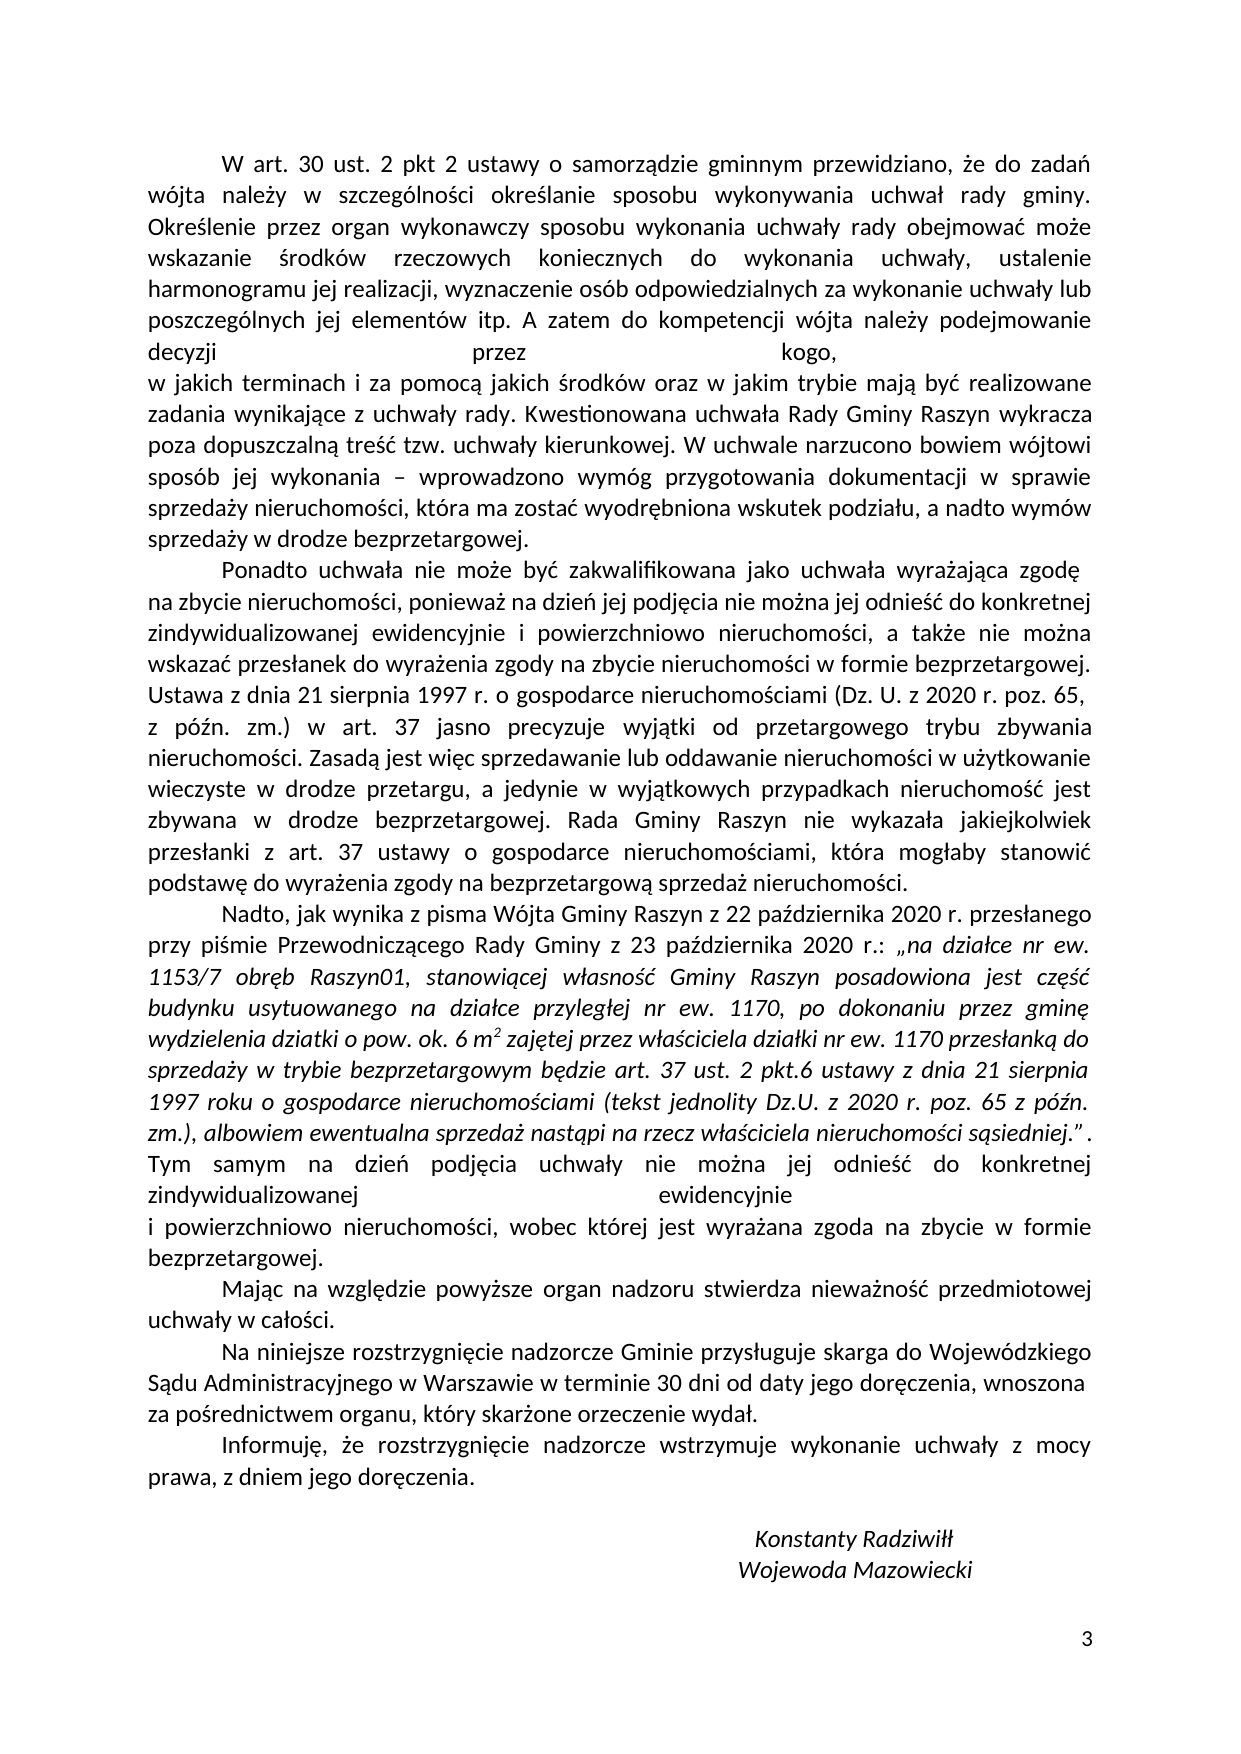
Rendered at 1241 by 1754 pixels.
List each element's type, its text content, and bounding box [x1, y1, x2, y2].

text Konstanty Radziwiłł [738, 1523, 1093, 1554]
text W art. 30 ust. 2 pkt 2 ustawy o samorządzie gminnym przewidziano, że do zadań wójta należy w szczególności określanie sposobu wykonywania uchwał rady gminy. Określenie przez organ wykonawczy sposobu wykonania uchwały rady obejmować może wskazanie środków rzeczowych koniecznych do wykonania uchwały, ustalenie harmonogramu jej realizacji, wyznaczenie osób odpowiedzialnych za wykonanie uchwały lub poszczególnych jej elementów itp. A zatem do kompetencji wójta należy podejmowanie decyzji przez kogo, w jakich terminach i za pomocą jakich środków oraz w jakim trybie mają być realizowane zadania wynikające z uchwały rady. Kwestionowana uchwała Rady Gminy Raszyn wykracza poza dopuszczalną treść tzw. uchwały kierunkowej. W uchwale narzucono bowiem wójtowi sposób jej wykonania – wprowadzono wymóg przygotowania dokumentacji w sprawie sprzedaży nieruchomości, która ma zostać wyodrębniona wskutek podziału, a nadto wymów sprzedaży w drodze bezprzetargowej. [148, 148, 1093, 554]
text Informuję, że rozstrzygnięcie nadzorcze wstrzymuje wykonanie uchwały z mocy prawa, z dniem jego doręczenia. [148, 1429, 1093, 1491]
text Nadto, jak wynika z pisma Wójta Gminy Raszyn z 22 października 2020 r. przesłanego przy piśmie Przewodniczącego Rady Gminy z 23 października 2020 r.: „na działce nr ew. 1153/7 obręb Raszyn01, stanowiącej własność Gminy Raszyn posadowiona jest część budynku usytuowanego na działce przyległej nr ew. 1170, po dokonaniu przez gminę wydzielenia dziatki o pow. ok. 6 m2 zajętej przez właściciela działki nr ew. 1170 przesłanką do sprzedaży w trybie bezprzetargowym będzie art. 37 ust. 2 pkt.6 ustawy z dnia 21 sierpnia 1997 roku o gospodarce nieruchomościami (tekst jednolity Dz.U. z 2020 r. poz. 65 z późn. zm.), albowiem ewentualna sprzedaż nastąpi na rzecz właściciela nieruchomości sąsiedniej.”. Tym samym na dzień podjęcia uchwały nie można jej odnieść do konkretnej zindywidualizowanej ewidencyjnie i powierzchniowo nieruchomości, wobec której jest wyrażana zgoda na zbycie w formie bezprzetargowej. [148, 898, 1093, 1273]
text Wojewoda Mazowiecki [738, 1554, 1093, 1585]
text Na niniejsze rozstrzygnięcie nadzorcze Gminie przysługuje skarga do Wojewódzkiego Sądu Administracyjnego w Warszawie w terminie 30 dni od daty jego doręczenia, wnoszona za pośrednictwem organu, który skarżone orzeczenie wydał. [148, 1335, 1093, 1429]
text Ponadto uchwała nie może być zakwalifikowana jako uchwała wyrażająca zgodę na zbycie nieruchomości, ponieważ na dzień jej podjęcia nie można jej odnieść do konkretnej zindywidualizowanej ewidencyjnie i powierzchniowo nieruchomości, a także nie można wskazać przesłanek do wyrażenia zgody na zbycie nieruchomości w formie bezprzetargowej. Ustawa z dnia 21 sierpnia 1997 r. o gospodarce nieruchomościami (Dz. U. z 2020 r. poz. 65, z późn. zm.) w art. 37 jasno precyzuje wyjątki od przetargowego trybu zbywania nieruchomości. Zasadą jest więc sprzedawanie lub oddawanie nieruchomości w użytkowanie wieczyste w drodze przetargu, a jedynie w wyjątkowych przypadkach nieruchomość jest zbywana w drodze bezprzetargowej. Rada Gminy Raszyn nie wykazała jakiejkolwiek przesłanki z art. 37 ustawy o gospodarce nieruchomościami, która mogłaby stanowić podstawę do wyrażenia zgody na bezprzetargową sprzedaż nieruchomości. [148, 554, 1093, 898]
text Mając na względzie powyższe organ nadzoru stwierdza nieważność przedmiotowej uchwały w całości. [148, 1273, 1093, 1335]
